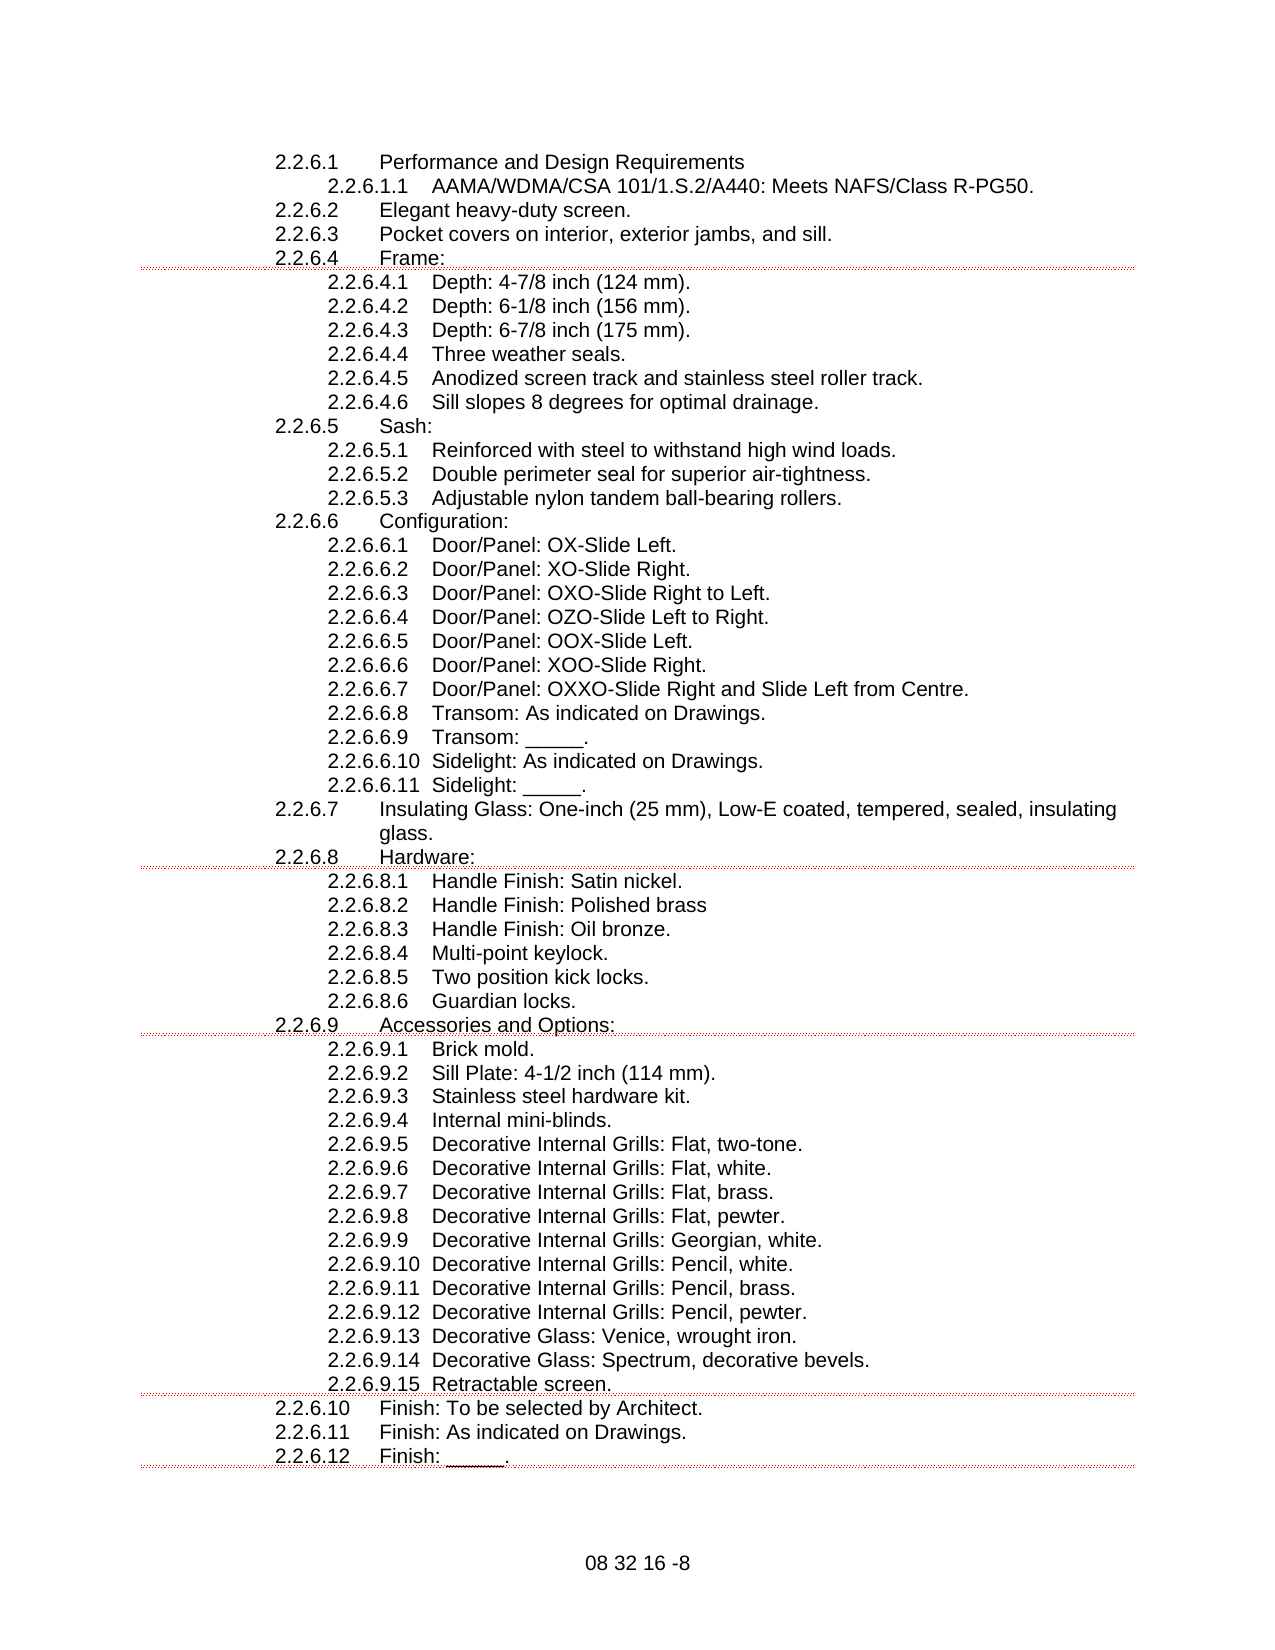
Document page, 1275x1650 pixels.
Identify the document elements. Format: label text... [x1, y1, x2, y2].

list Decorative Internal Grills: Flat, white. [327, 1156, 1125, 1180]
list Door/Panel: OXXO-Slide Right and Slide Left from Centre. [327, 677, 1125, 701]
list Insulating Glass: One-inch (25 mm), Low-E coated, tempered, sealed, insulating glass. [275, 797, 1125, 845]
list Sill slopes 8 degrees for optimal drainage. [327, 389, 1125, 413]
list Depth: 6-7/8 inch (175 mm). [327, 318, 1125, 342]
list Configuration: [275, 509, 1125, 533]
list Internal mini-blinds. [327, 1108, 1125, 1132]
list Door/Panel: OX-Slide Left. [327, 533, 1125, 557]
list Door/Panel: XOO-Slide Right. [327, 653, 1125, 677]
list Decorative Internal Grills: Georgian, white. [327, 1228, 1125, 1252]
list Multi-point keylock. [327, 941, 1125, 964]
list Performance and Design Requirements [275, 150, 1125, 174]
list Handle Finish: Oil bronze. [327, 917, 1125, 941]
list Two position kick locks. [327, 964, 1125, 988]
list Door/Panel: OXO-Slide Right to Left. [327, 581, 1125, 605]
list Finish: As indicated on Drawings. [275, 1420, 1125, 1444]
list Elegant heavy-duty screen. [275, 198, 1125, 222]
list AAMA/WDMA/CSA 101/1.S.2/A440: Meets NAFS/Class R-PG50. [327, 174, 1125, 198]
list Finish: _____. [275, 1444, 1125, 1468]
list Door/Panel: XO-Slide Right. [327, 557, 1125, 581]
list Guardian locks. [327, 988, 1125, 1012]
list Sidelight: _____. [327, 773, 1125, 797]
list Finish: To be selected by Architect. [275, 1396, 1125, 1420]
list Frame: [275, 246, 1125, 270]
list Reinforced with steel to withstand high wind loads. [327, 437, 1125, 461]
list Accessories and Options: [275, 1012, 1125, 1036]
list Pocket covers on interior, exterior jambs, and sill. [275, 222, 1125, 246]
list Door/Panel: OOX-Slide Left. [327, 629, 1125, 653]
list Transom: As indicated on Drawings. [327, 701, 1125, 725]
list Decorative Internal Grills: Pencil, white. [327, 1252, 1125, 1276]
list Three weather seals. [327, 342, 1125, 366]
list Sash: [275, 413, 1125, 437]
list Decorative Glass: Spectrum, decorative bevels. [327, 1348, 1125, 1372]
list Anodized screen track and stainless steel roller track. [327, 366, 1125, 389]
list Transom: _____. [327, 725, 1125, 749]
list Decorative Internal Grills: Pencil, brass. [327, 1276, 1125, 1300]
list Depth: 6-1/8 inch (156 mm). [327, 294, 1125, 318]
list Hardware: [275, 845, 1125, 869]
list Decorative Internal Grills: Flat, pewter. [327, 1204, 1125, 1228]
list Handle Finish: Satin nickel. [327, 869, 1125, 893]
list Stainless steel hardware kit. [327, 1084, 1125, 1108]
list Decorative Internal Grills: Flat, two-tone. [327, 1132, 1125, 1156]
list Decorative Internal Grills: Flat, brass. [327, 1180, 1125, 1204]
list Door/Panel: OZO-Slide Left to Right. [327, 605, 1125, 629]
list Retractable screen. [327, 1372, 1125, 1396]
list Sidelight: As indicated on Drawings. [327, 749, 1125, 773]
list Brick mold. [327, 1036, 1125, 1060]
list Double perimeter seal for superior air-tightness. [327, 461, 1125, 485]
list Depth: 4-7/8 inch (124 mm). [327, 270, 1125, 294]
list Adjustable nylon tandem ball-bearing rollers. [327, 485, 1125, 509]
list Decorative Internal Grills: Pencil, pewter. [327, 1300, 1125, 1324]
list Decorative Glass: Venice, wrought iron. [327, 1324, 1125, 1348]
list Sill Plate: 4-1/2 inch (114 mm). [327, 1060, 1125, 1084]
list Handle Finish: Polished brass [327, 893, 1125, 917]
